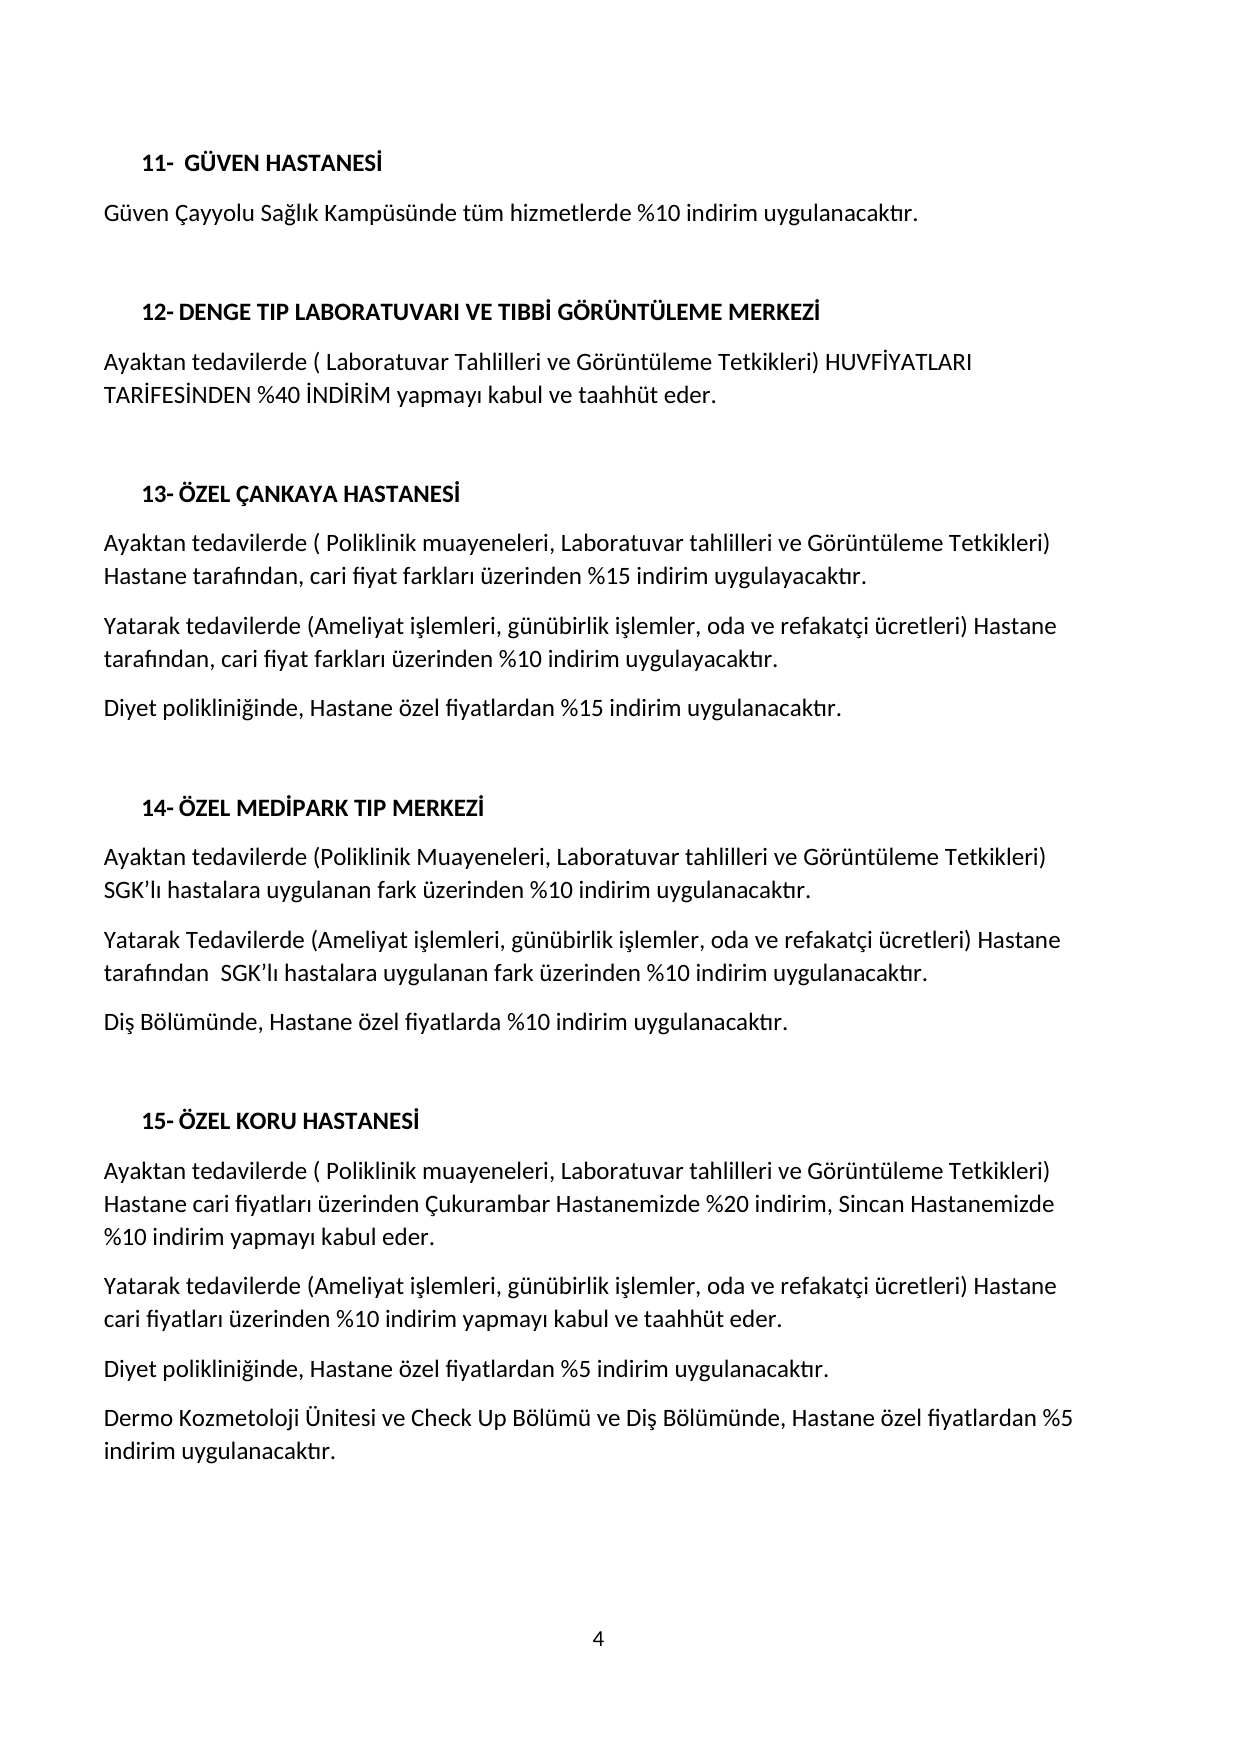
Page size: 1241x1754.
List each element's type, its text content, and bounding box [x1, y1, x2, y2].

text Ayaktan tedavilerde ( Poliklinik muayeneleri, Laboratuvar tahlilleri ve Görüntüleme Tetkikleri) Hastane cari fiyatları üzerinden Çukurambar Hastanemizde %20 indirim, Sincan Hastanemizde %10 indirim yapmayı kabul eder. [103, 1155, 1093, 1251]
text Ayaktan tedavilerde (Poliklinik Muayeneleri, Laboratuvar tahlilleri ve Görüntüleme Tetkikleri) SGK’lı hastalara uygulanan fark üzerinden %10 indirim uygulanacaktır. [103, 841, 1093, 905]
text Ayaktan tedavilerde ( Poliklinik muayeneleri, Laboratuvar tahlilleri ve Görüntüleme Tetkikleri) Hastane tarafından, cari fiyat farkları üzerinden %15 indirim uygulayacaktır. [103, 528, 1093, 591]
list ÖZEL KORU HASTANESİ [141, 1106, 1093, 1136]
text Güven Çayyolu Sağlık Kampüsünde tüm hizmetlerde %10 indirim uygulanacaktır. [103, 197, 1093, 228]
text Diyet polikliniğinde, Hastane özel fiyatlardan %15 indirim uygulanacaktır. [103, 693, 1093, 723]
text Diyet polikliniğinde, Hastane özel fiyatlardan %5 indirim uygulanacaktır. [103, 1353, 1093, 1383]
list ÖZEL ÇANKAYA HASTANESİ [141, 478, 1093, 508]
text Yatarak tedavilerde (Ameliyat işlemleri, günübirlik işlemler, oda ve refakatçi ücretleri) Hastane tarafından, cari fiyat farkları üzerinden %10 indirim uygulayacaktır. [103, 610, 1093, 673]
list DENGE TIP LABORATUVARI VE TIBBİ GÖRÜNTÜLEME MERKEZİ [141, 296, 1093, 327]
text Diş Bölümünde, Hastane özel fiyatlarda %10 indirim uygulanacaktır. [103, 1006, 1093, 1037]
list GÜVEN HASTANESİ [141, 148, 1093, 178]
text Ayaktan tedavilerde ( Laboratuvar Tahlilleri ve Görüntüleme Tetkikleri) HUVFİYATLARI TARİFESİNDEN %40 İNDİRİM yapmayı kabul ve taahhüt eder. [103, 346, 1093, 409]
text Dermo Kozmetoloji Ünitesi ve Check Up Bölümü ve Diş Bölümünde, Hastane özel fiyatlardan %5 indirim uygulanacaktır. [103, 1403, 1093, 1466]
text Yatarak tedavilerde (Ameliyat işlemleri, günübirlik işlemler, oda ve refakatçi ücretleri) Hastane cari fiyatları üzerinden %10 indirim yapmayı kabul ve taahhüt eder. [103, 1271, 1093, 1334]
text Yatarak Tedavilerde (Ameliyat işlemleri, günübirlik işlemler, oda ve refakatçi ücretleri) Hastane tarafından SGK’lı hastalara uygulanan fark üzerinden %10 indirim uygulanacaktır. [103, 924, 1093, 987]
list ÖZEL MEDİPARK TIP MERKEZİ [141, 792, 1093, 822]
